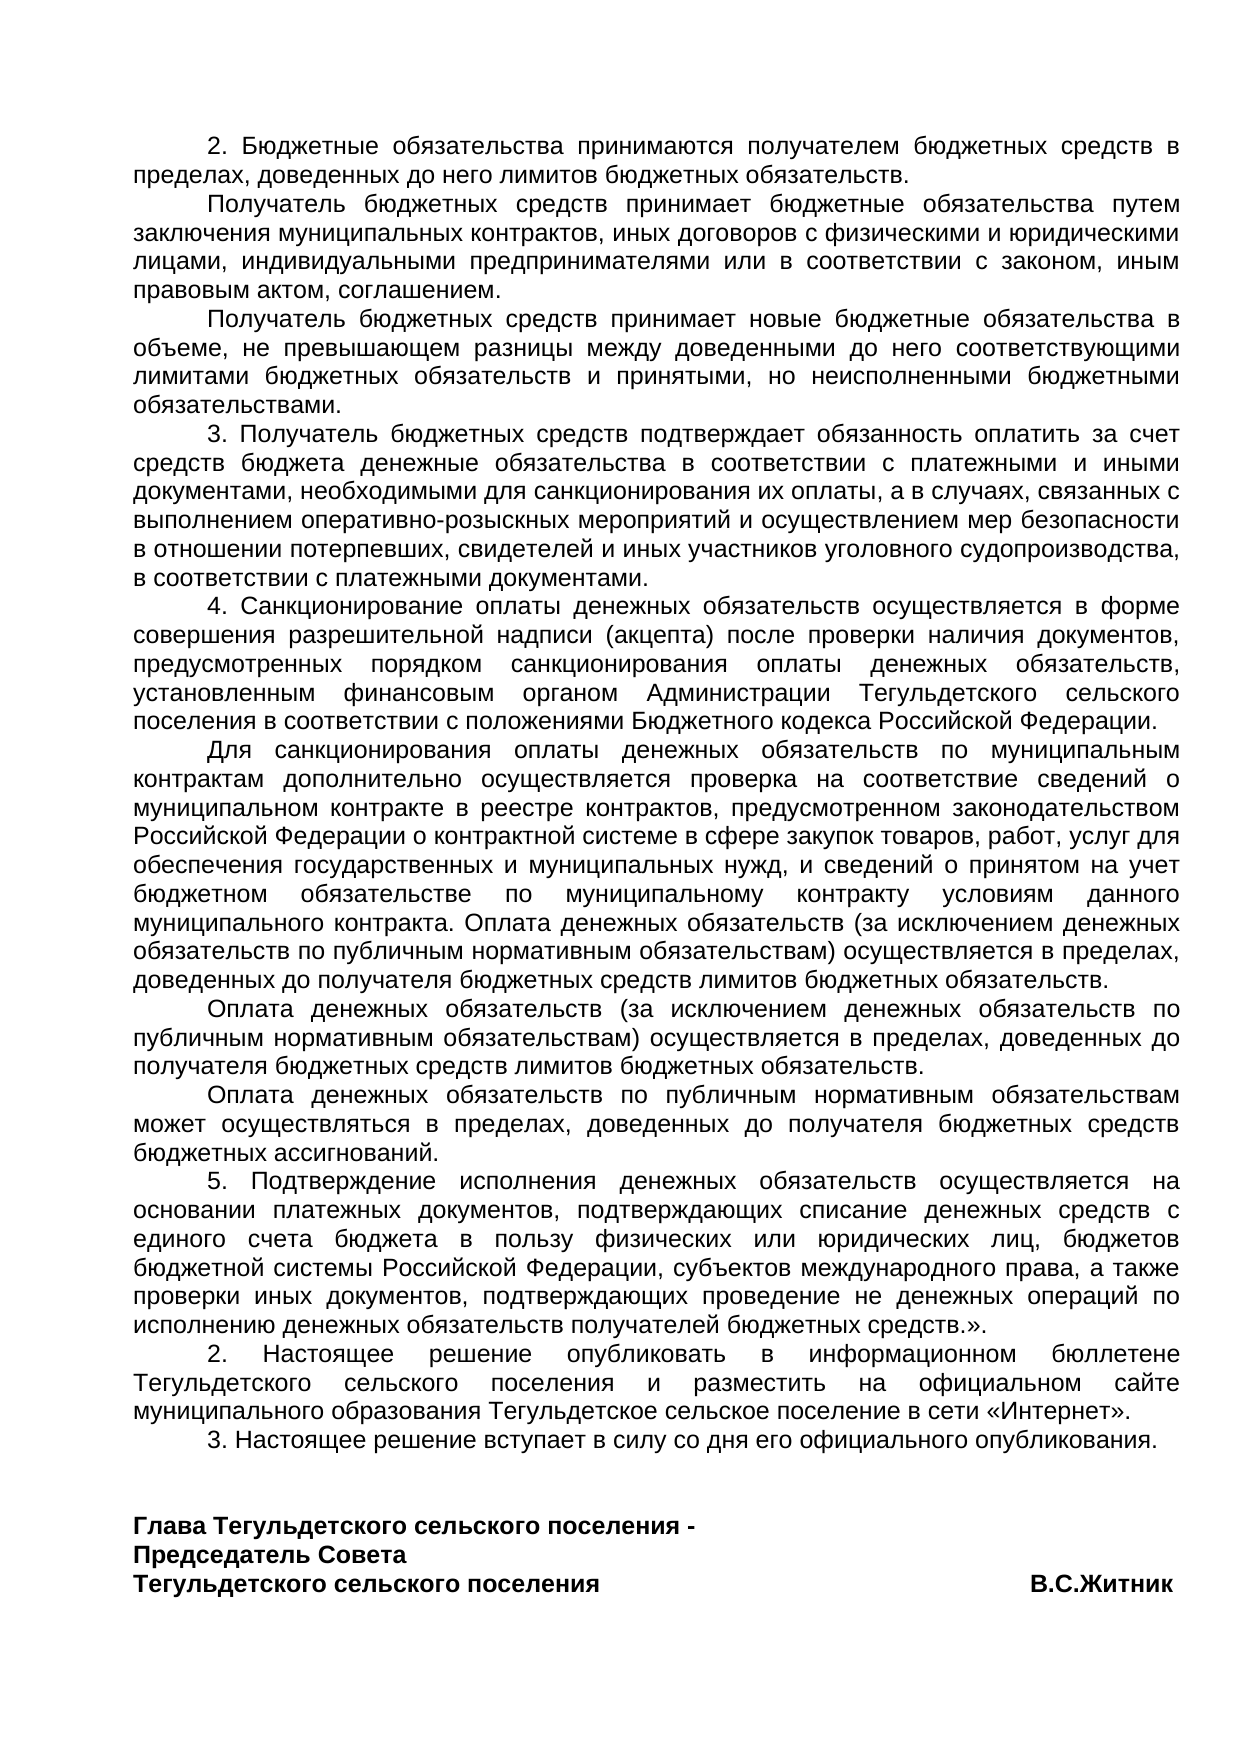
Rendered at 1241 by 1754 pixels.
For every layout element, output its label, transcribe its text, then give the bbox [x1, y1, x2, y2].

text Получатель бюджетных средств принимает бюджетные обязательства путем заключения муниципальных контрактов, иных договоров с физическими и юридическими лицами, индивидуальными предпринимателями или в соответствии с законом, иным правовым актом, соглашением. [133, 189, 1181, 304]
text Оплата денежных обязательств (за исключением денежных обязательств по публичным нормативным обязательствам) осуществляется в пределах, доведенных до получателя бюджетных средств лимитов бюджетных обязательств. [133, 994, 1181, 1080]
text Оплата денежных обязательств по публичным нормативным обязательствам может осуществляться в пределах, доведенных до получателя бюджетных средств бюджетных ассигнований. [133, 1080, 1181, 1166]
text 2. Настоящее решение опубликовать в информационном бюллетене Тегульдетского сельского поселения и разместить на официальном сайте муниципального образования Тегульдетское сельское поселение в сети «Интернет». [133, 1339, 1181, 1425]
text 3. Настоящее решение вступает в силу со дня его официального опубликования. [133, 1425, 1181, 1454]
text 4. Санкционирование оплаты денежных обязательств осуществляется в форме совершения разрешительной надписи (акцепта) после проверки наличия документов, предусмотренных порядком санкционирования оплаты денежных обязательств, установленным финансовым органом Администрации Тегульдетского сельского поселения в соответствии с положениями Бюджетного кодекса Российской Федерации. [133, 591, 1181, 735]
text 2. Бюджетные обязательства принимаются получателем бюджетных средств в пределах, доведенных до него лимитов бюджетных обязательств. [133, 131, 1181, 189]
text 5. Подтверждение исполнения денежных обязательств осуществляется на основании платежных документов, подтверждающих списание денежных средств с единого счета бюджета в пользу физических или юридических лиц, бюджетов бюджетной системы Российской Федерации, субъектов международного права, а также проверки иных документов, подтверждающих проведение не денежных операций по исполнению денежных обязательств получателей бюджетных средств.». [133, 1166, 1181, 1339]
text Председатель Совета [133, 1540, 1181, 1569]
text Тегульдетского сельского поселения В.С.Житник [133, 1569, 1181, 1598]
text Получатель бюджетных средств принимает новые бюджетные обязательства в объеме, не превышающем разницы между доведенными до него соответствующими лимитами бюджетных обязательств и принятыми, но неисполненными бюджетными обязательствами. [133, 304, 1181, 419]
text Для санкционирования оплаты денежных обязательств по муниципальным контрактам дополнительно осуществляется проверка на соответствие сведений о муниципальном контракте в реестре контрактов, предусмотренном законодательством Российской Федерации о контрактной системе в сфере закупок товаров, работ, услуг для обеспечения государственных и муниципальных нужд, и сведений о принятом на учет бюджетном обязательстве по муниципальному контракту условиям данного муниципального контракта. Оплата денежных обязательств (за исключением денежных обязательств по публичным нормативным обязательствам) осуществляется в пределах, доведенных до получателя бюджетных средств лимитов бюджетных обязательств. [133, 735, 1181, 994]
text 3. Получатель бюджетных средств подтверждает обязанность оплатить за счет средств бюджета денежные обязательства в соответствии с платежными и иными документами, необходимыми для санкционирования их оплаты, а в случаях, связанных с выполнением оперативно-розыскных мероприятий и осуществлением мер безопасности в отношении потерпевших, свидетелей и иных участников уголовного судопроизводства, в соответствии с платежными документами. [133, 419, 1181, 591]
text Глава Тегульдетского сельского поселения - [133, 1511, 1181, 1540]
